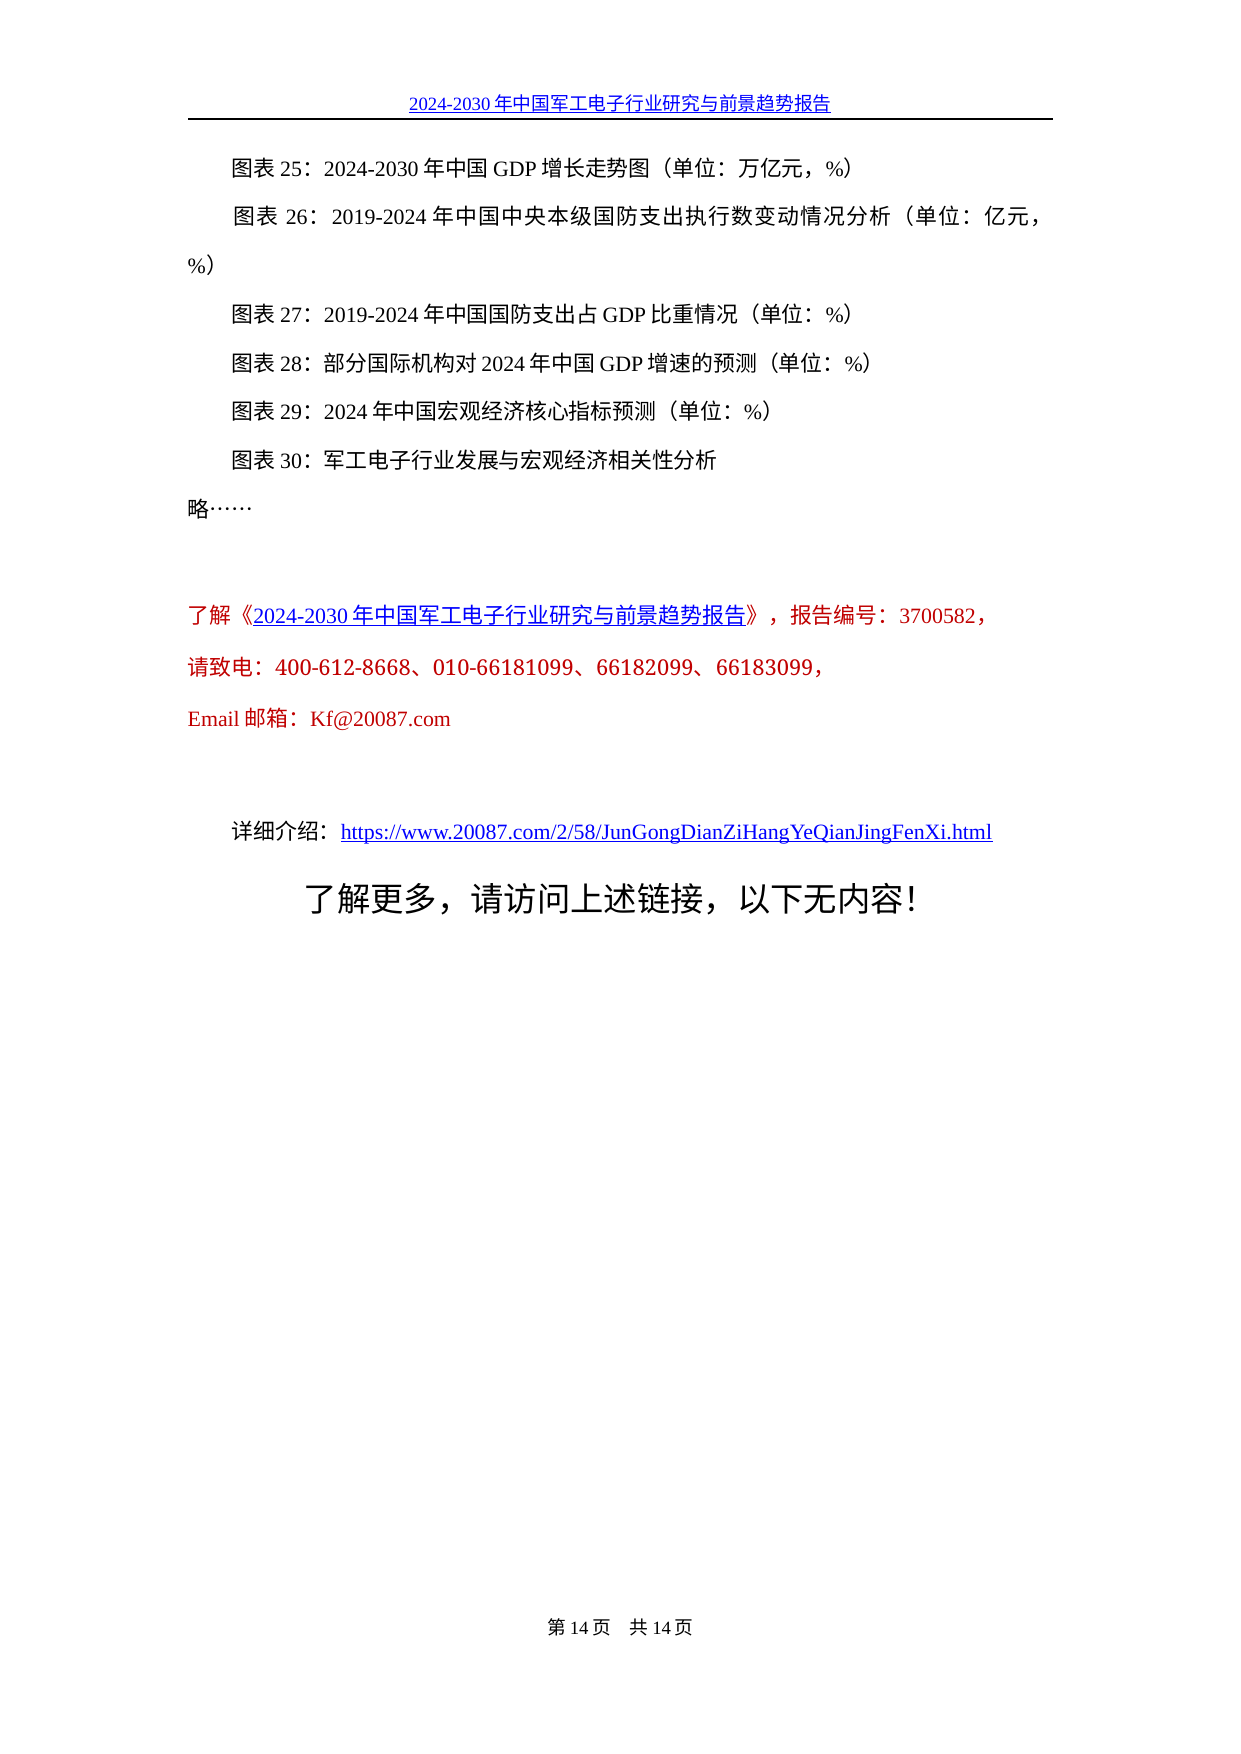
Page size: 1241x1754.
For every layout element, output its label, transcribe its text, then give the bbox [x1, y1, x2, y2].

text 详细介绍：https://www.20087.com/2/58/JunGongDianZiHangYeQianJingFenXi.html [187, 814, 1053, 846]
text 了解《2024-2030年中国军工电子行业研究与前景趋势报告》，报告编号：3700582， [187, 598, 1053, 630]
text Email邮箱：Kf@20087.com [187, 701, 1053, 733]
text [187, 150, 1053, 524]
title 了解更多，请访问上述链接，以下无内容！ [187, 864, 1053, 929]
text 请致电：400-612-8668、010-66181099、66182099、66183099， [187, 649, 1053, 682]
